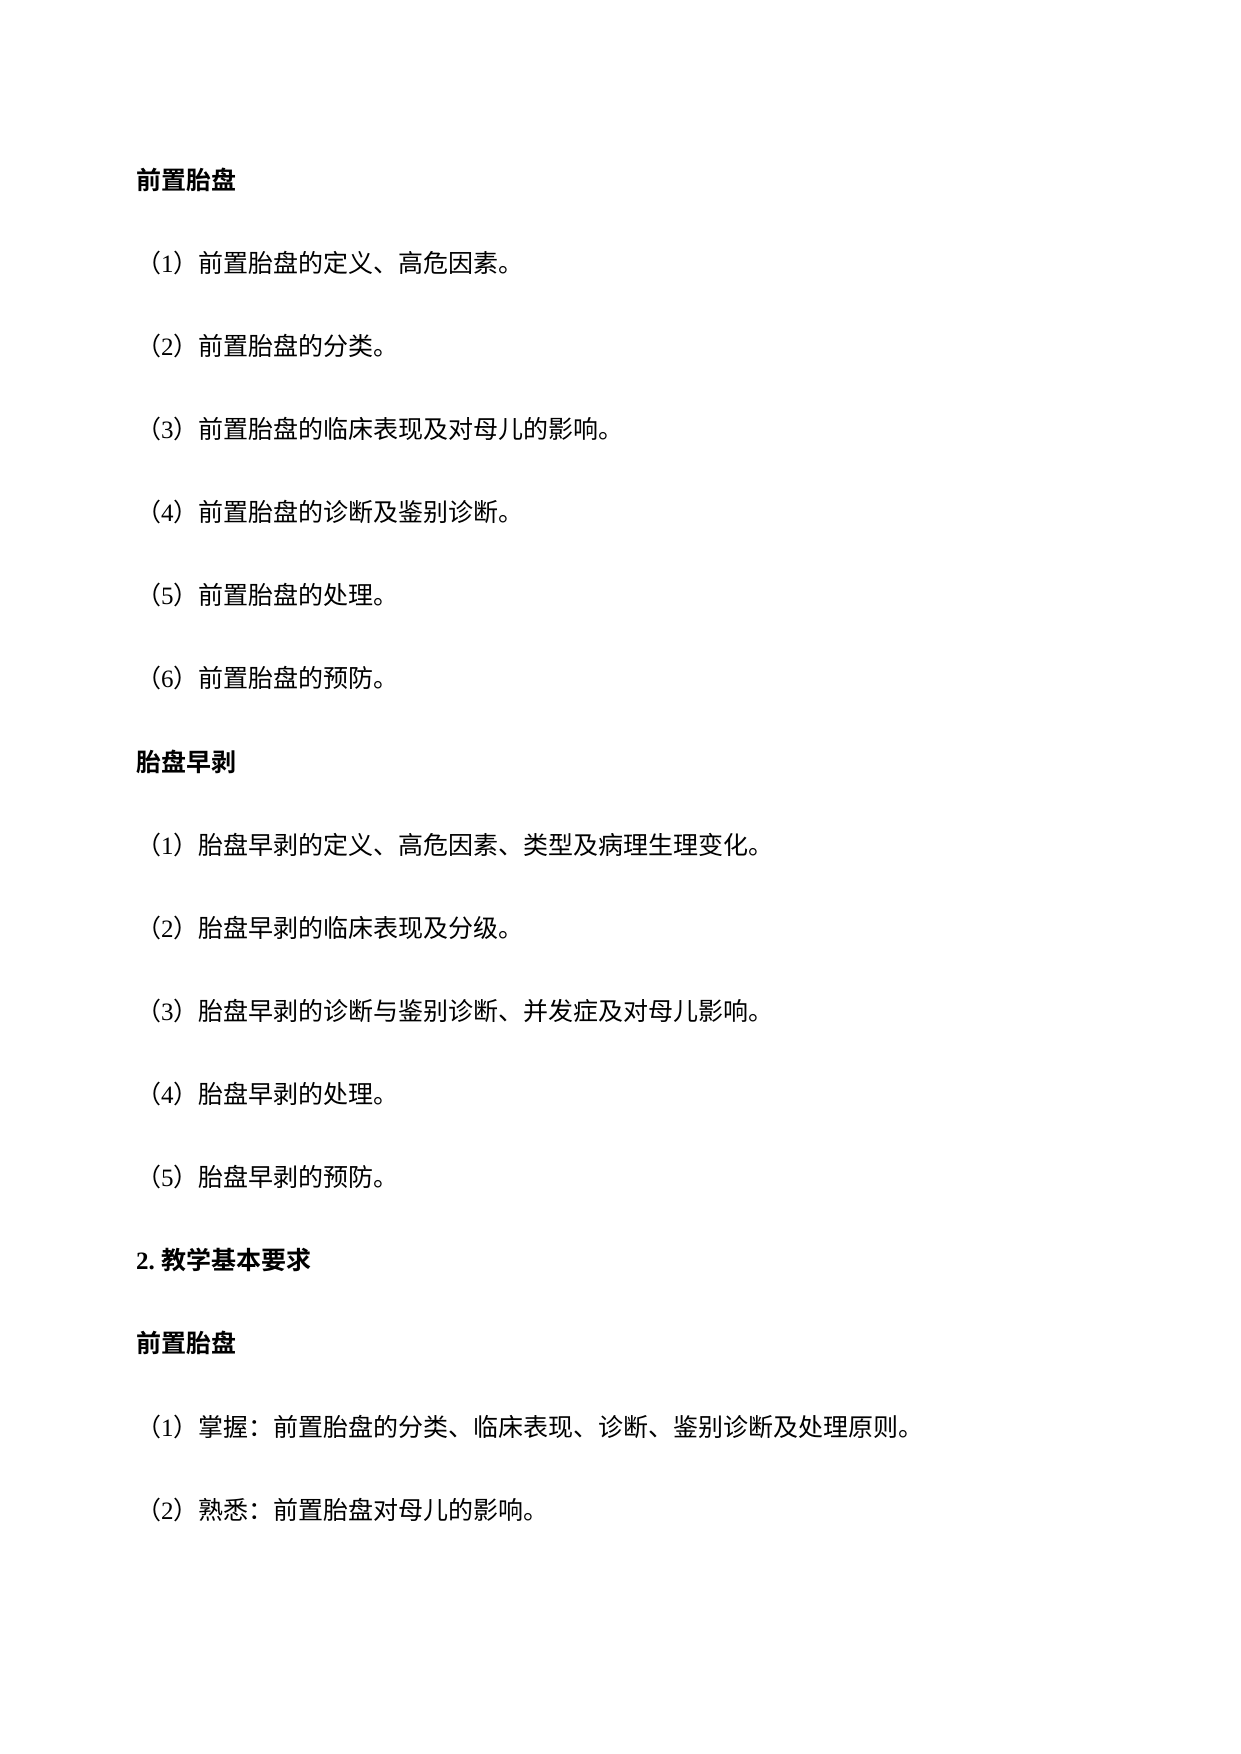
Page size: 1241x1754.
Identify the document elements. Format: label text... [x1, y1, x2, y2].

text （6）前置胎盘的预防。 [136, 644, 1104, 709]
text 胎盘早剥 [136, 728, 1104, 793]
text （5）前置胎盘的处理。 [136, 561, 1104, 626]
text （3）胎盘早剥的诊断与鉴别诊断、并发症及对母儿影响。 [136, 977, 1104, 1042]
text （3）前置胎盘的临床表现及对母儿的影响。 [136, 395, 1104, 460]
text （5）胎盘早剥的预防。 [136, 1143, 1104, 1208]
text （1）掌握：前置胎盘的分类、临床表现、诊断、鉴别诊断及处理原则。 [136, 1393, 1104, 1458]
text （4）前置胎盘的诊断及鉴别诊断。 [136, 478, 1104, 543]
text （1）胎盘早剥的定义、高危因素、类型及病理生理变化。 [136, 811, 1104, 876]
text 2. 教学基本要求 [136, 1226, 1104, 1291]
text （2）熟悉：前置胎盘对母儿的影响。 [136, 1476, 1104, 1541]
text 前置胎盘 [136, 1309, 1104, 1374]
text 前置胎盘 [136, 146, 1104, 211]
text （2）前置胎盘的分类。 [136, 312, 1104, 377]
text （2）胎盘早剥的临床表现及分级。 [136, 894, 1104, 959]
text （1）前置胎盘的定义、高危因素。 [136, 229, 1104, 294]
text （4）胎盘早剥的处理。 [136, 1060, 1104, 1125]
